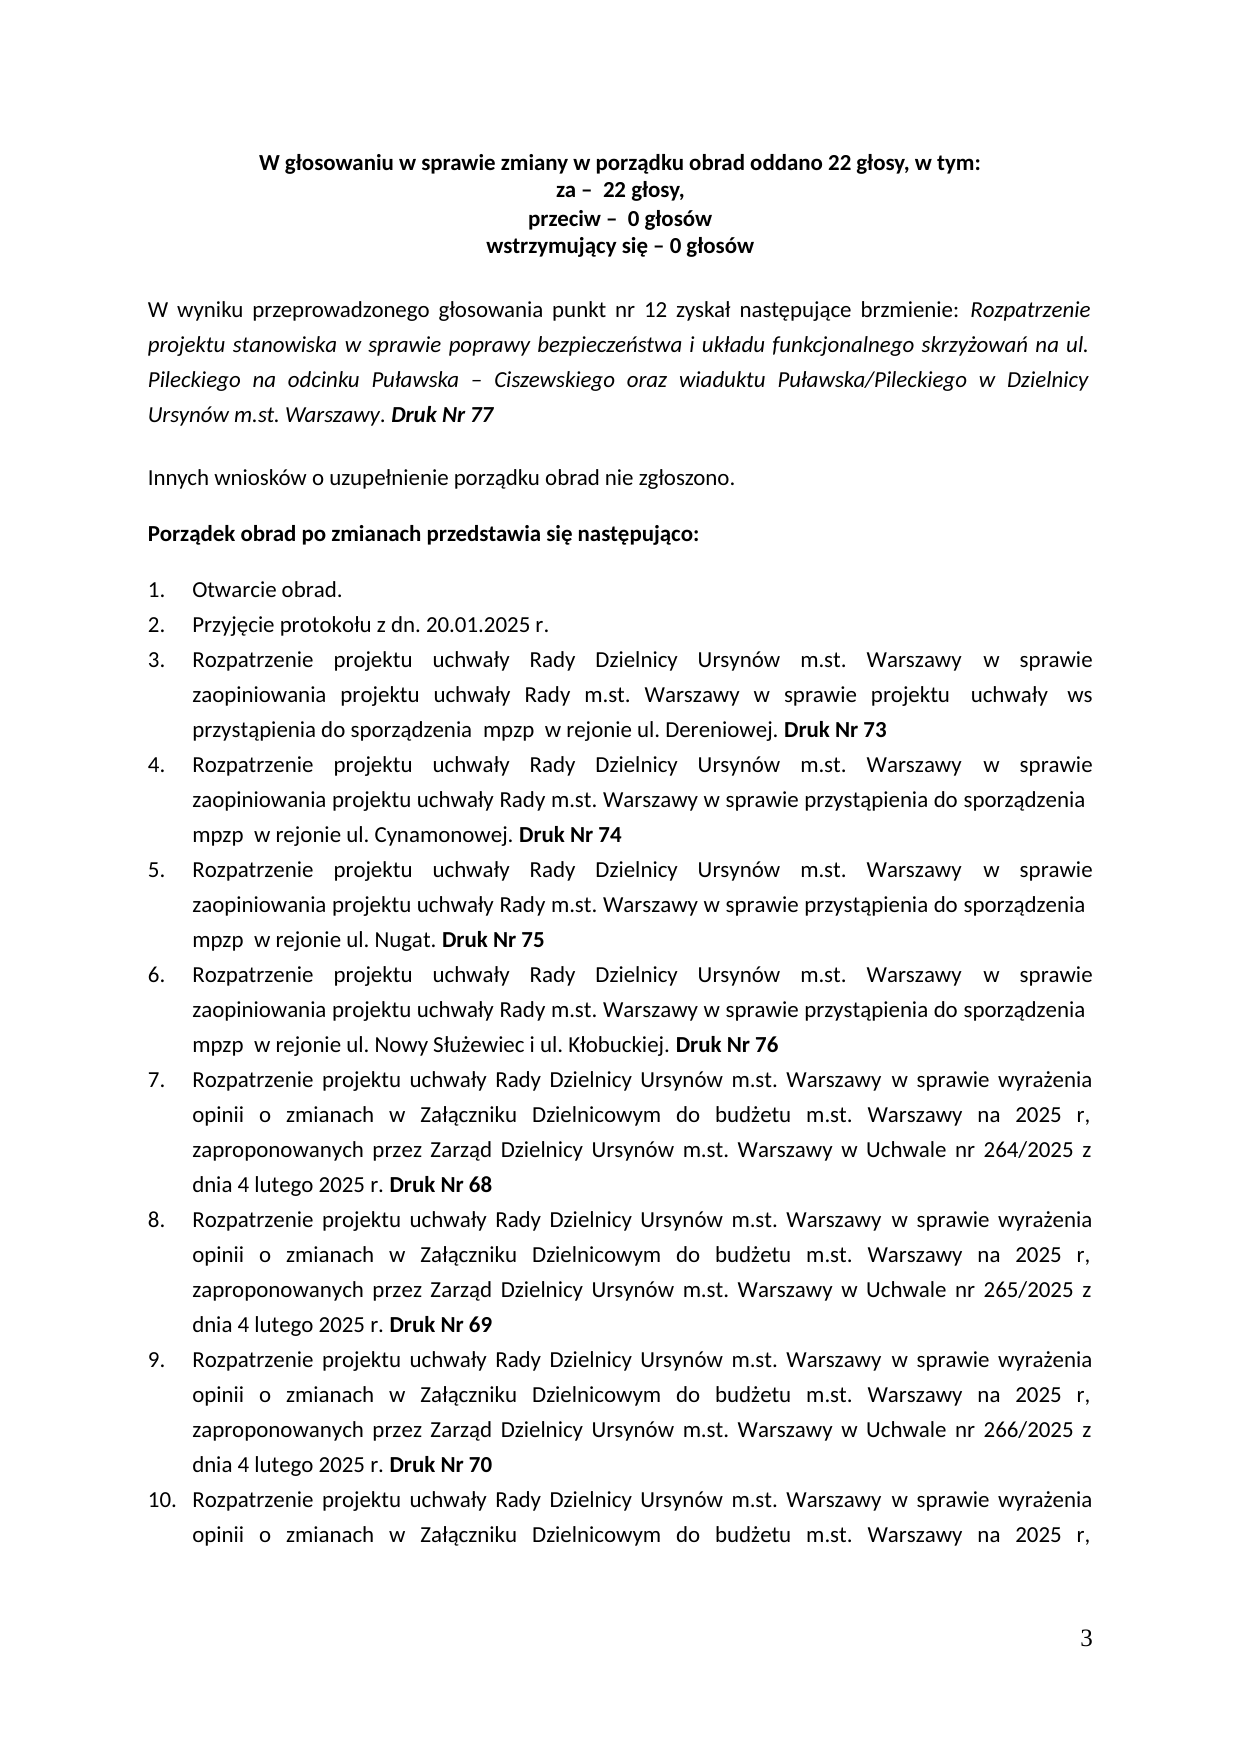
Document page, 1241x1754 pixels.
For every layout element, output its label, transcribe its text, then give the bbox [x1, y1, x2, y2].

list Rozpatrzenie projektu uchwały Rady Dzielnicy Ursynów m.st. Warszawy w sprawie wyrażenia opinii o zmianach w Załączniku Dzielnicowym do budżetu m.st. Warszawy na 2025 r, zaproponowanych przez Zarząd Dzielnicy Ursynów m.st. Warszawy w Uchwale nr 264/2025 z dnia 4 lutego 2025 r. Druk Nr 68 [148, 1065, 1093, 1198]
text przeciw – 0 głosów [148, 204, 1093, 232]
list Otwarcie obrad. [148, 575, 1093, 603]
list Rozpatrzenie projektu uchwały Rady Dzielnicy Ursynów m.st. Warszawy w sprawie zaopiniowania projektu uchwały Rady m.st. Warszawy w sprawie projektu uchwały ws przystąpienia do sporządzenia mpzp w rejonie ul. Dereniowej. Druk Nr 73 [148, 645, 1093, 743]
text za – 22 głosy, [148, 176, 1093, 204]
text Innych wniosków o uzupełnienie porządku obrad nie zgłoszono. [148, 463, 1093, 491]
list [148, 1485, 1093, 1548]
text Porządek obrad po zmianach przedstawia się następująco: [148, 519, 1093, 547]
list Rozpatrzenie projektu uchwały Rady Dzielnicy Ursynów m.st. Warszawy w sprawie wyrażenia opinii o zmianach w Załączniku Dzielnicowym do budżetu m.st. Warszawy na 2025 r, zaproponowanych przez Zarząd Dzielnicy Ursynów m.st. Warszawy w Uchwale nr 266/2025 z dnia 4 lutego 2025 r. Druk Nr 70 [148, 1345, 1093, 1478]
list Rozpatrzenie projektu uchwały Rady Dzielnicy Ursynów m.st. Warszawy w sprawie zaopiniowania projektu uchwały Rady m.st. Warszawy w sprawie przystąpienia do sporządzenia mpzp w rejonie ul. Nowy Służewiec i ul. Kłobuckiej. Druk Nr 76 [148, 960, 1093, 1058]
list Przyjęcie protokołu z dn. 20.01.2025 r. [148, 610, 1093, 638]
text W wyniku przeprowadzonego głosowania punkt nr 12 zyskał następujące brzmienie: Rozpatrzenie projektu stanowiska w sprawie poprawy bezpieczeństwa i układu funkcjonalnego skrzyżowań na ul. Pileckiego na odcinku Puławska – Ciszewskiego oraz wiaduktu Puławska/Pileckiego w Dzielnicy Ursynów m.st. Warszawy. Druk Nr 77 [148, 295, 1093, 428]
list Rozpatrzenie projektu uchwały Rady Dzielnicy Ursynów m.st. Warszawy w sprawie wyrażenia opinii o zmianach w Załączniku Dzielnicowym do budżetu m.st. Warszawy na 2025 r, zaproponowanych przez Zarząd Dzielnicy Ursynów m.st. Warszawy w Uchwale nr 265/2025 z dnia 4 lutego 2025 r. Druk Nr 69 [148, 1205, 1093, 1338]
list Rozpatrzenie projektu uchwały Rady Dzielnicy Ursynów m.st. Warszawy w sprawie zaopiniowania projektu uchwały Rady m.st. Warszawy w sprawie przystąpienia do sporządzenia mpzp w rejonie ul. Nugat. Druk Nr 75 [148, 855, 1093, 953]
text wstrzymujący się – 0 głosów [148, 232, 1093, 260]
list Rozpatrzenie projektu uchwały Rady Dzielnicy Ursynów m.st. Warszawy w sprawie zaopiniowania projektu uchwały Rady m.st. Warszawy w sprawie przystąpienia do sporządzenia mpzp w rejonie ul. Cynamonowej. Druk Nr 74 [148, 750, 1093, 848]
text W głosowaniu w sprawie zmiany w porządku obrad oddano 22 głosy, w tym: [148, 148, 1093, 176]
